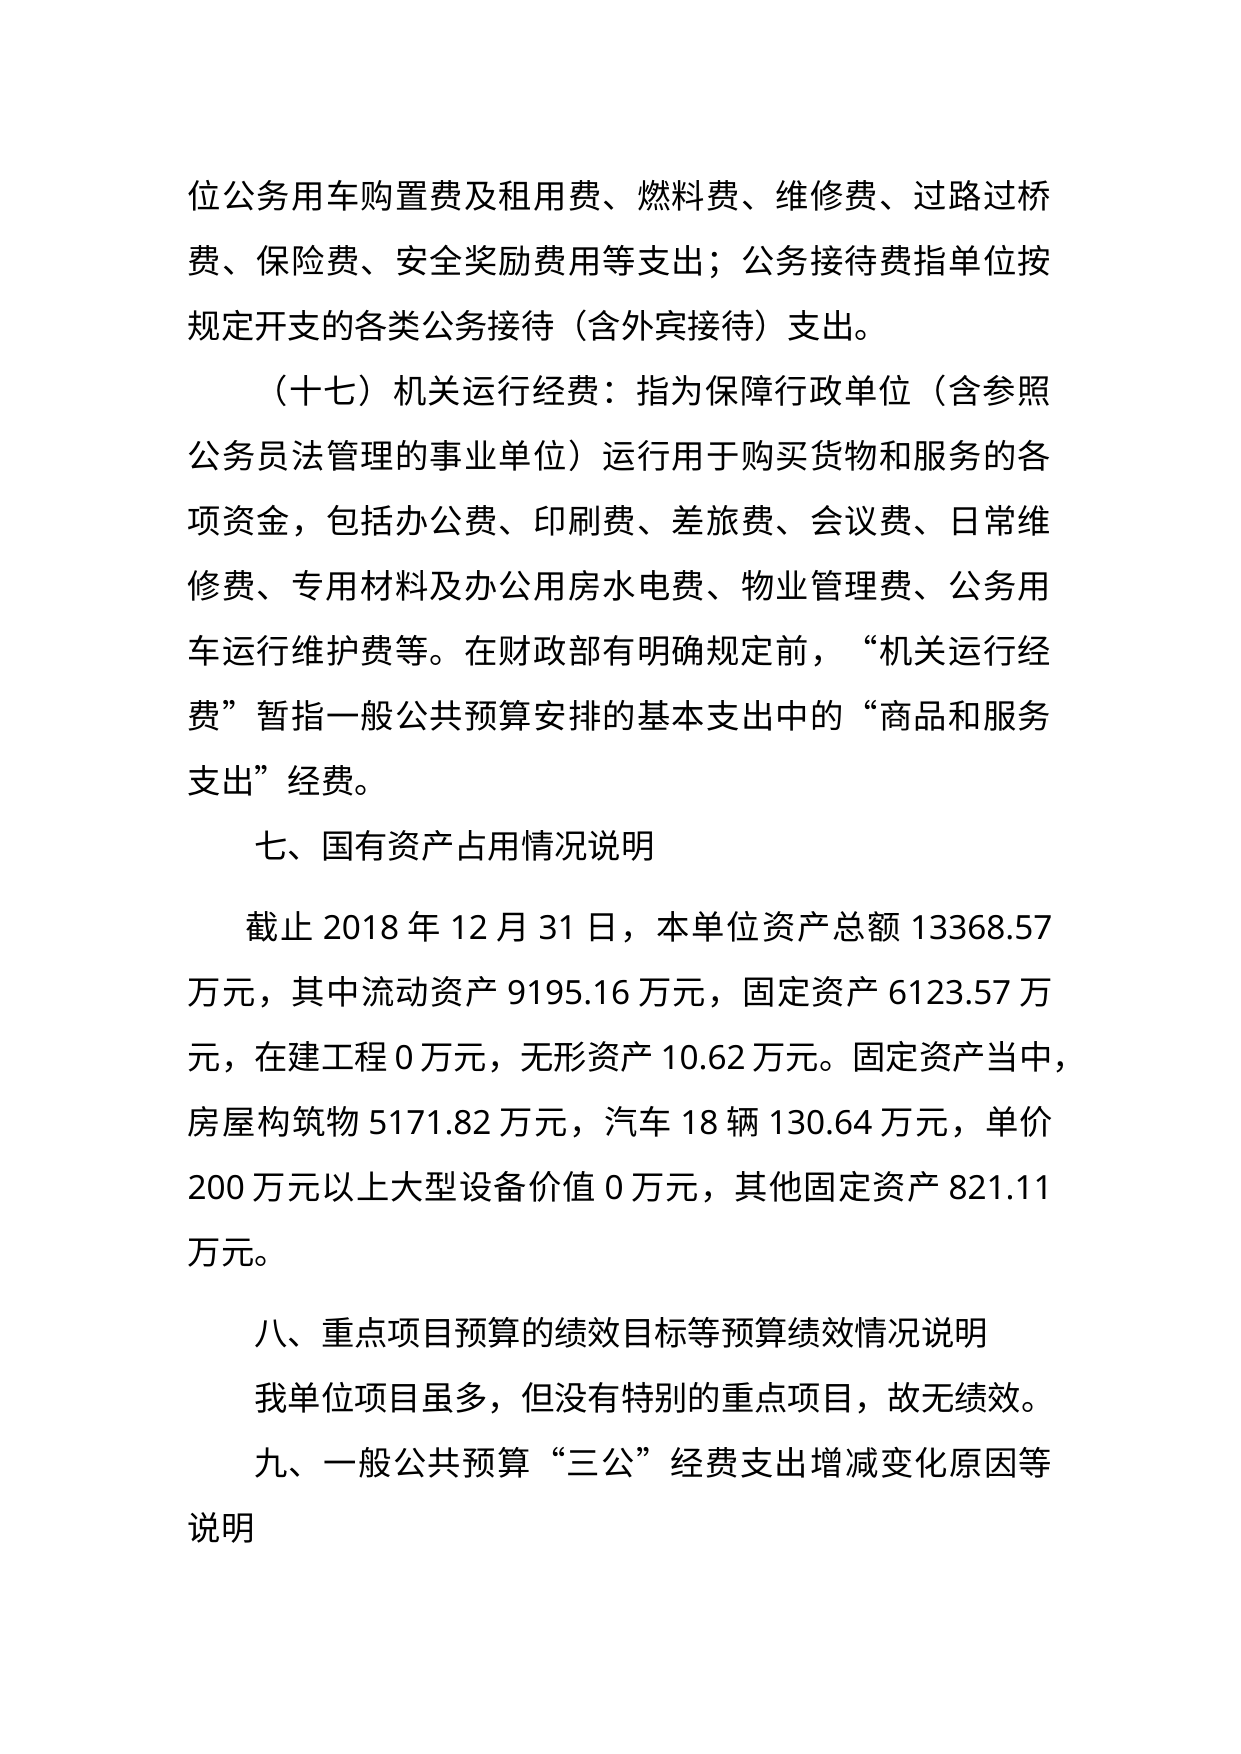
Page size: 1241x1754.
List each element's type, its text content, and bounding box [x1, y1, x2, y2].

text 九、一般公共预算“三公”经费支出增减变化原因等说明 [187, 1428, 1053, 1558]
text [187, 162, 1053, 357]
text 八、重点项目预算的绩效目标等预算绩效情况说明 [187, 1298, 1053, 1363]
text 我单位项目虽多，但没有特别的重点项目，故无绩效。 [187, 1363, 1053, 1428]
text （十七）机关运行经费：指为保障行政单位（含参照公务员法管理的事业单位）运行用于购买货物和服务的各项资金，包括办公费、印刷费、差旅费、会议费、日常维修费、专用材料及办公用房水电费、物业管理费、公务用车运行维护费等。在财政部有明确规定前，“机关运行经费”暂指一般公共预算安排的基本支出中的“商品和服务支出”经费。 [187, 357, 1053, 812]
text 截止2018年12月31日，本单位资产总额13368.57万元，其中流动资产9195.16万元，固定资产6123.57万元，在建工程0万元，无形资产10.62万元。固定资产当中，房屋构筑物5171.82万元，汽车18辆130.64万元，单价200万元以上大型设备价值0万元，其他固定资产821.11万元。 [187, 893, 1053, 1283]
text 七、国有资产占用情况说明 [187, 812, 1053, 877]
